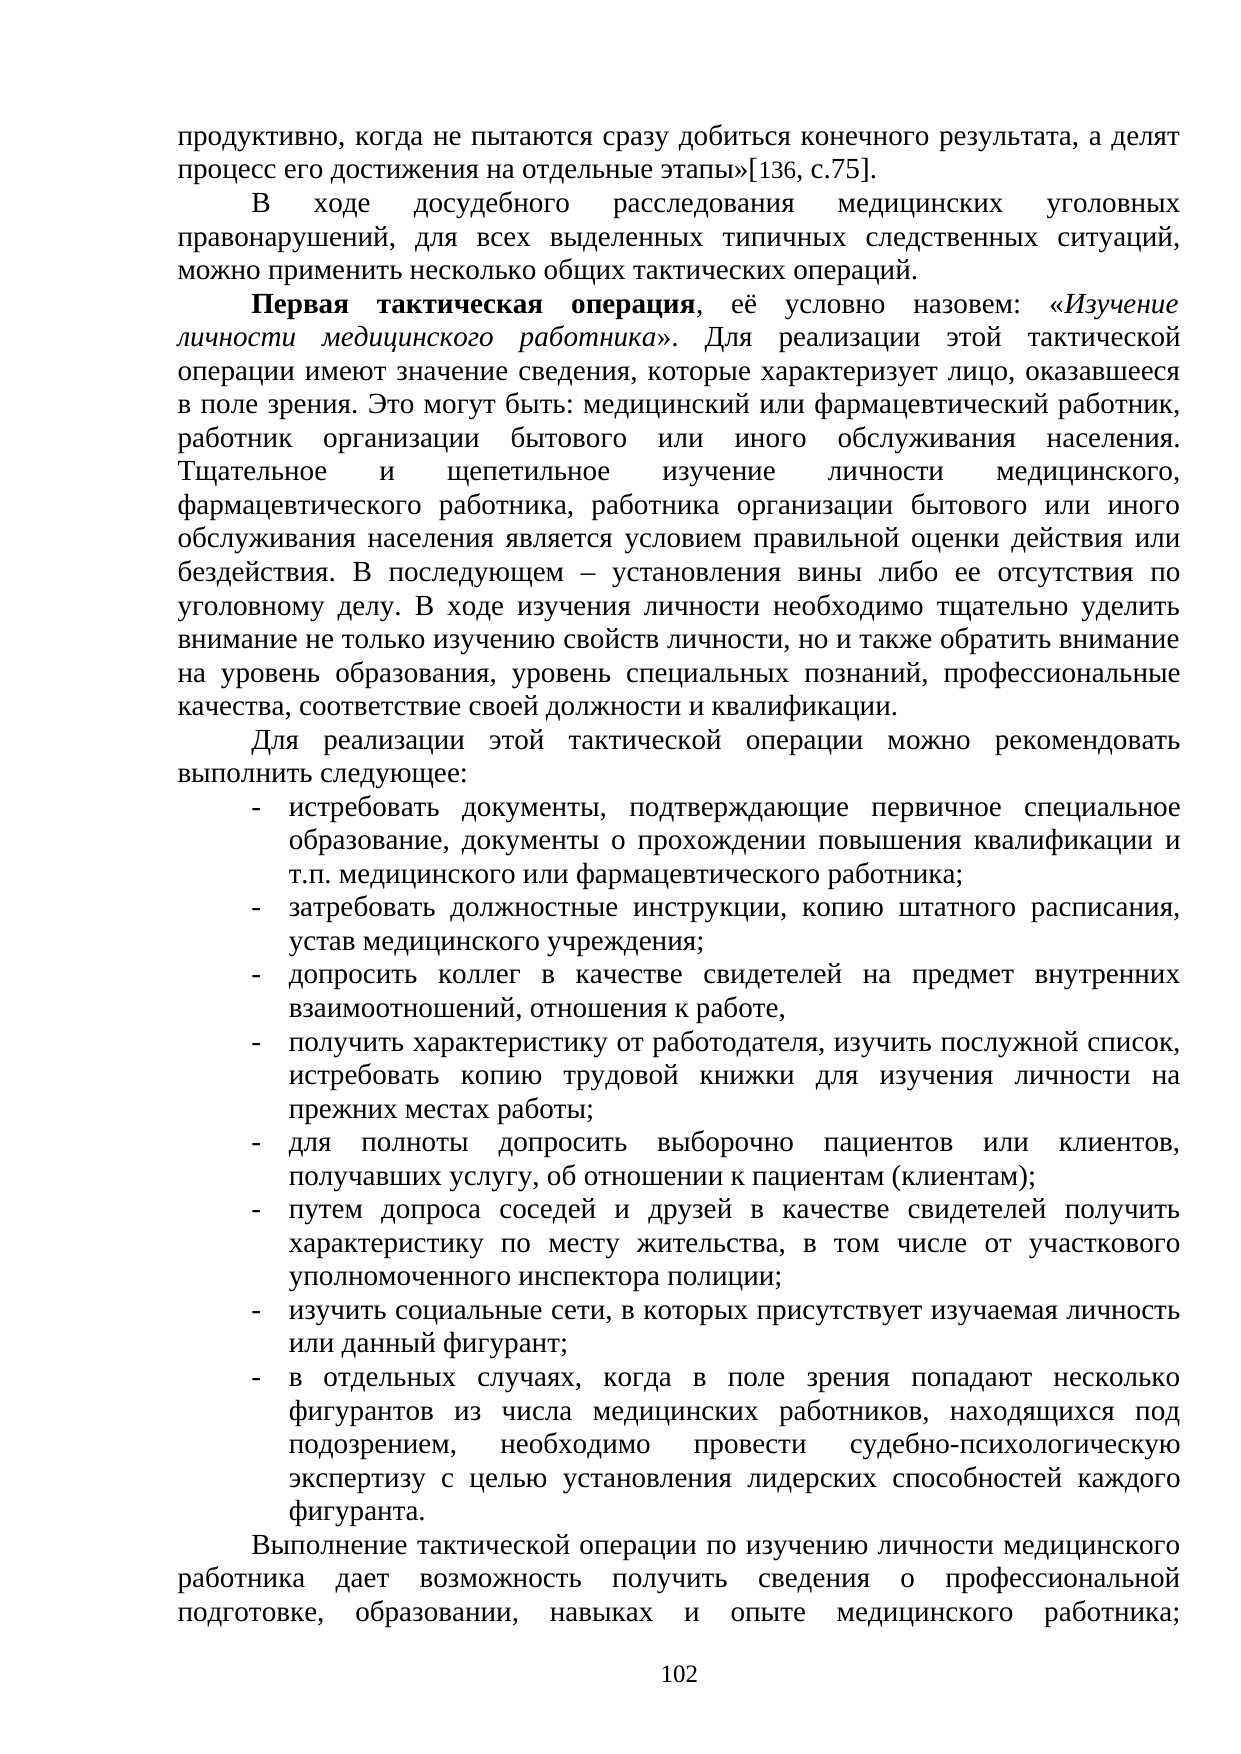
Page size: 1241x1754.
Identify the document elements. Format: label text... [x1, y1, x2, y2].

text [177, 1527, 1181, 1627]
list путем допроса соседей и друзей в качестве свидетелей получить характеристику по месту жительства, в том числе от участкового уполномоченного инспектора полиции; [251, 1191, 1181, 1292]
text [177, 118, 1181, 185]
text В ходе досудебного расследования медицинских уголовных правонарушений, для всех выделенных типичных следственных ситуаций, можно применить несколько общих тактических операций. [177, 185, 1181, 286]
list истребовать документы, подтверждающие первичное специальное образование, документы о прохождении повышения квалификации и т.п. медицинского или фармацевтического работника; [251, 789, 1181, 889]
list получить характеристику от работодателя, изучить послужной список, истребовать копию трудовой книжки для изучения личности на прежних местах работы; [251, 1024, 1181, 1124]
list затребовать должностные инструкции, копию штатного расписания, устав медицинского учреждения; [251, 889, 1181, 957]
list допросить коллег в качестве свидетелей на предмет внутренних взаимоотношений, отношения к работе, [251, 957, 1181, 1024]
list изучить социальные сети, в которых присутствует изучаемая личность или данный фигурант; [251, 1292, 1181, 1359]
list для полноты допросить выборочно пациентов или клиентов, получавших услугу, об отношении к пациентам (клиентам); [251, 1124, 1181, 1191]
text Для реализации этой тактической операции можно рекомендовать выполнить следующее: [177, 722, 1181, 789]
list в отдельных случаях, когда в поле зрения попадают несколько фигурантов из числа медицинских работников, находящихся под подозрением, необходимо провести судебно-психологическую экспертизу с целью установления лидерских способностей каждого фигуранта. [251, 1359, 1181, 1527]
text Первая тактическая операция, её условно назовем: «Изучение личности медицинского работника». Для реализации этой тактической операции имеют значение сведения, которые характеризует лицо, оказавшееся в поле зрения. Это могут быть: медицинский или фармацевтический работник, работник организации бытового или иного обслуживания населения. Тщательное и щепетильное изучение личности медицинского, фармацевтического работника, работника организации бытового или иного обслуживания населения является условием правильной оценки действия или бездействия. В последующем – установления вины либо ее отсутствия по уголовному делу. В ходе изучения личности необходимо тщательно уделить внимание не только изучению свойств личности, но и также обратить внимание на уровень образования, уровень специальных познаний, профессиональные качества, соответствие своей должности и квалификации. [177, 286, 1181, 722]
